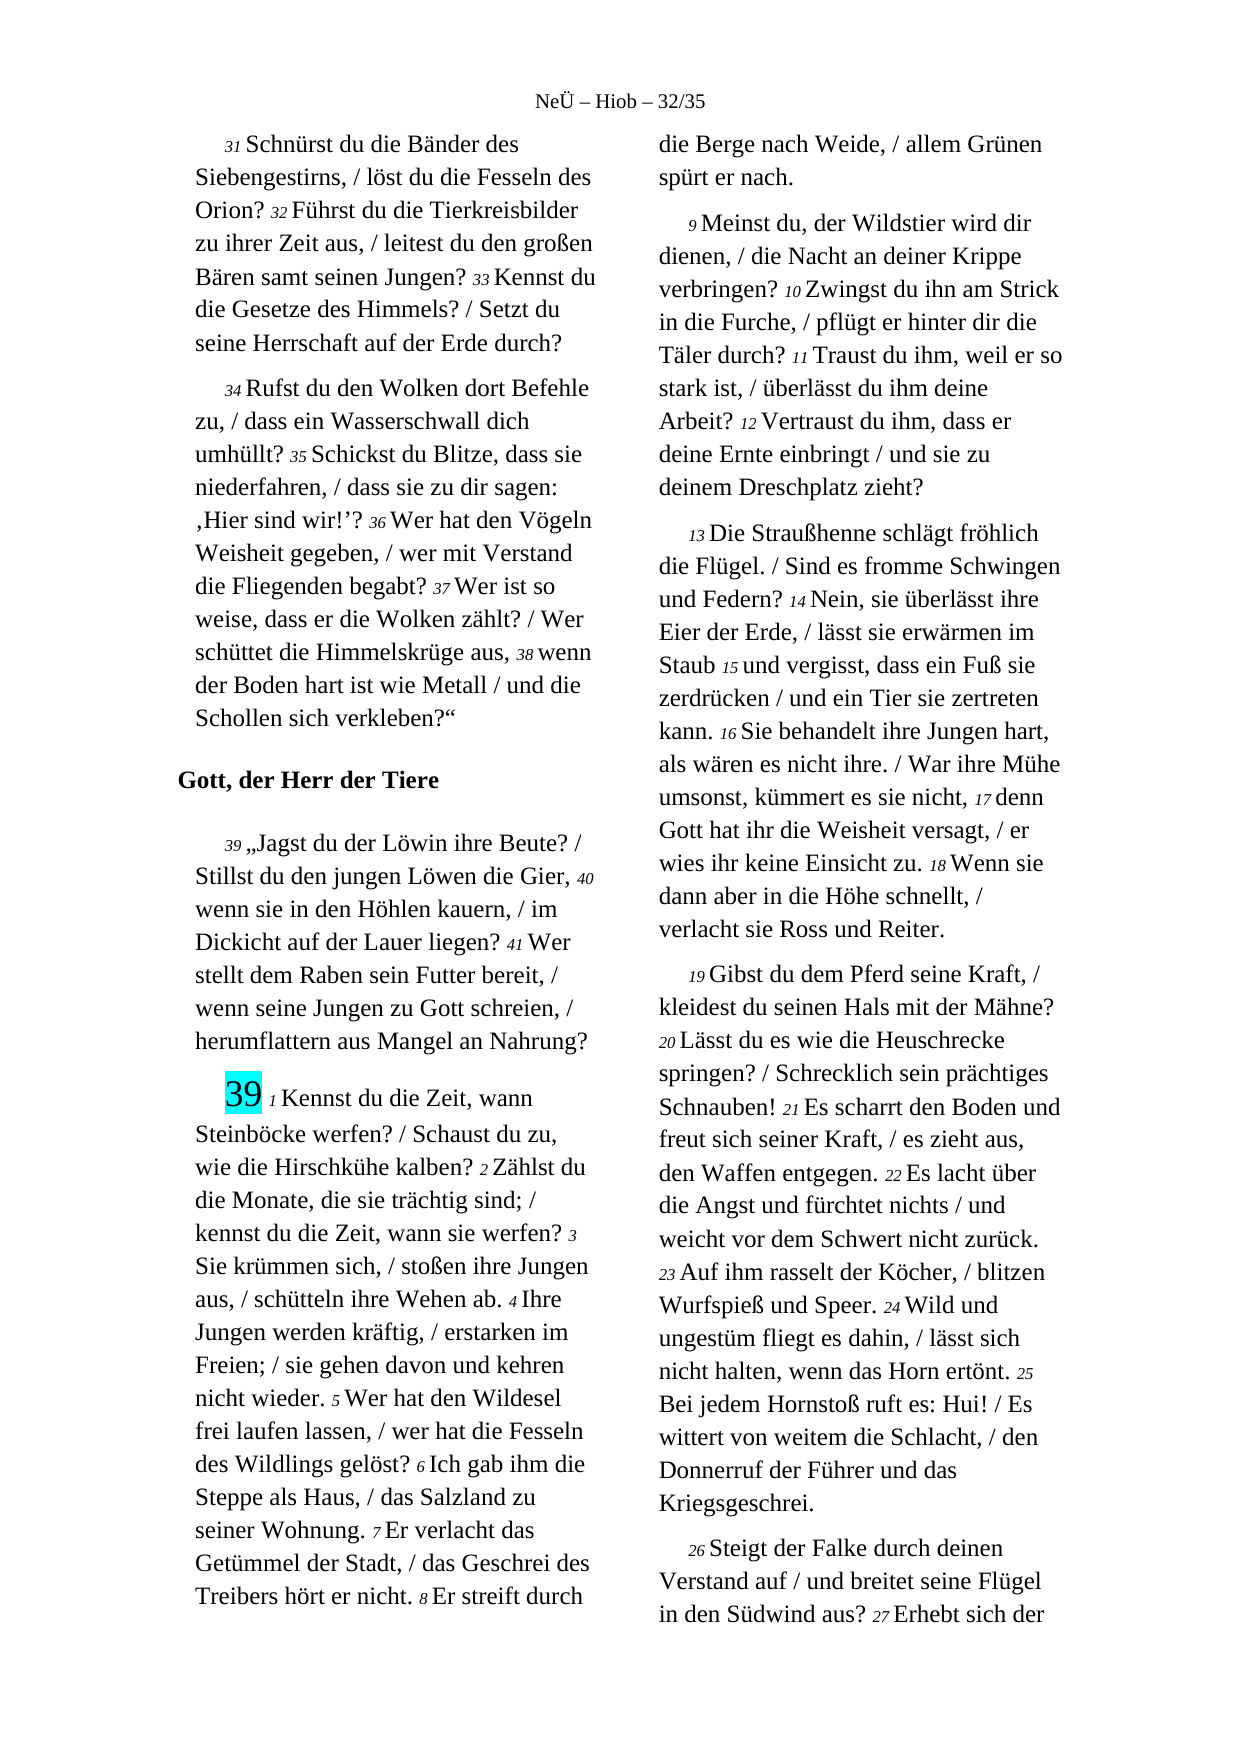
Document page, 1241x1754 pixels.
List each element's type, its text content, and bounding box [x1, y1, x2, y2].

text 19 Gibst du dem Pferd seine Kraft, / kleidest du seinen Hals mit der Mähne? 20 Lässt du es wie die Heuschrecke springen? / Schrecklich sein prächtiges Schnauben! 21 Es scharrt den Boden und freut sich seiner Kraft, / es zieht aus, den Waffen entgegen. 22 Es lacht über die Angst und fürchtet nichts / und weicht vor dem Schwert nicht zurück. 23 Auf ihm rasselt der Köcher, / blitzen Wurfspieß und Speer. 24 Wild und ungestüm fliegt es dahin, / lässt sich nicht halten, wenn das Horn ertönt. 25 Bei jedem Hornstoß ruft es: Hui! / Es wittert von weitem die Schlacht, / den Donnerruf der Führer und das Kriegsgeschrei. [658, 959, 1063, 1517]
text 31 Schnürst du die Bänder des Siebengestirns, / löst du die Fesseln des Orion? 32 Führst du die Tierkreisbilder zu ihrer Zeit aus, / leitest du den großen Bären samt seinen Jungen? 33 Kennst du die Gesetze des Himmels? / Setzt du seine Herrschaft auf der Erde durch? [195, 129, 599, 356]
text Gott, der Herr der Tiere [177, 766, 599, 794]
text 39 1 Kennst du die Zeit, wann Steinböcke werfen? / Schaust du zu, wie die Hirschkühe kalben? 2 Zählst du die Monate, die sie trächtig sind; / kennst du die Zeit, wann sie werfen? 3 Sie krümmen sich, / stoßen ihre Jungen aus, / schütteln ihre Wehen ab. 4 Ihre Jungen werden kräftig, / erstarken im Freien; / sie gehen davon und kehren nicht wieder. 5 Wer hat den Wildesel frei laufen lassen, / wer hat die Fesseln des Wildlings gelöst? 6 Ich gab ihm die Steppe als Haus, / das Salzland zu seiner Wohnung. 7 Er verlacht das Getümmel der Stadt, / das Geschrei des Treibers hört er nicht. 8 Er streift durch die Berge nach Weide, / allem Grünen spürt er nach. [195, 1071, 599, 1610]
text 9 Meinst du, der Wildstier wird dir dienen, / die Nacht an deiner Krippe verbringen? 10 Zwingst du ihn am Strick in die Furche, / pflügt er hinter dir die Täler durch? 11 Traust du ihm, weil er so stark ist, / überlässt du ihm deine Arbeit? 12 Vertraust du ihm, dass er deine Ernte einbringt / und sie zu deinem Dreschplatz zieht? [658, 208, 1063, 501]
text 39 „Jagst du der Löwin ihre Beute? / Stillst du den jungen Löwen die Gier, 40 wenn sie in den Höhlen kauern, / im Dickicht auf der Lauer liegen? 41 Wer stellt dem Raben sein Futter bereit, / wenn seine Jungen zu Gott schreien, / herumflattern aus Mangel an Nahrung? [195, 828, 599, 1054]
text 13 Die Straußhenne schlägt fröhlich die Flügel. / Sind es fromme Schwingen und Federn? 14 Nein, sie überlässt ihre Eier der Erde, / lässt sie erwärmen im Staub 15 und vergisst, dass ein Fuß sie zerdrücken / und ein Tier sie zertreten kann. 16 Sie behandelt ihre Jungen hart, als wären es nicht ihre. / War ihre Mühe umsonst, kümmert es sie nicht, 17 denn Gott hat ihr die Weisheit versagt, / er wies ihr keine Einsicht zu. 18 Wenn sie dann aber in die Höhe schnellt, / verlacht sie Ross und Reiter. [658, 518, 1063, 943]
text 34 Rufst du den Wolken dort Befehle zu, / dass ein Wasserschwall dich umhüllt? 35 Schickst du Blitze, dass sie niederfahren, / dass sie zu dir sagen: ‚Hier sind wir!’? 36 Wer hat den Vögeln Weisheit gegeben, / wer mit Verstand die Fliegenden begabt? 37 Wer ist so weise, dass er die Wolken zählt? / Wer schüttet die Himmelskrüge aus, 38 wenn der Boden hart ist wie Metall / und die Schollen sich verkleben?“ [195, 373, 599, 732]
